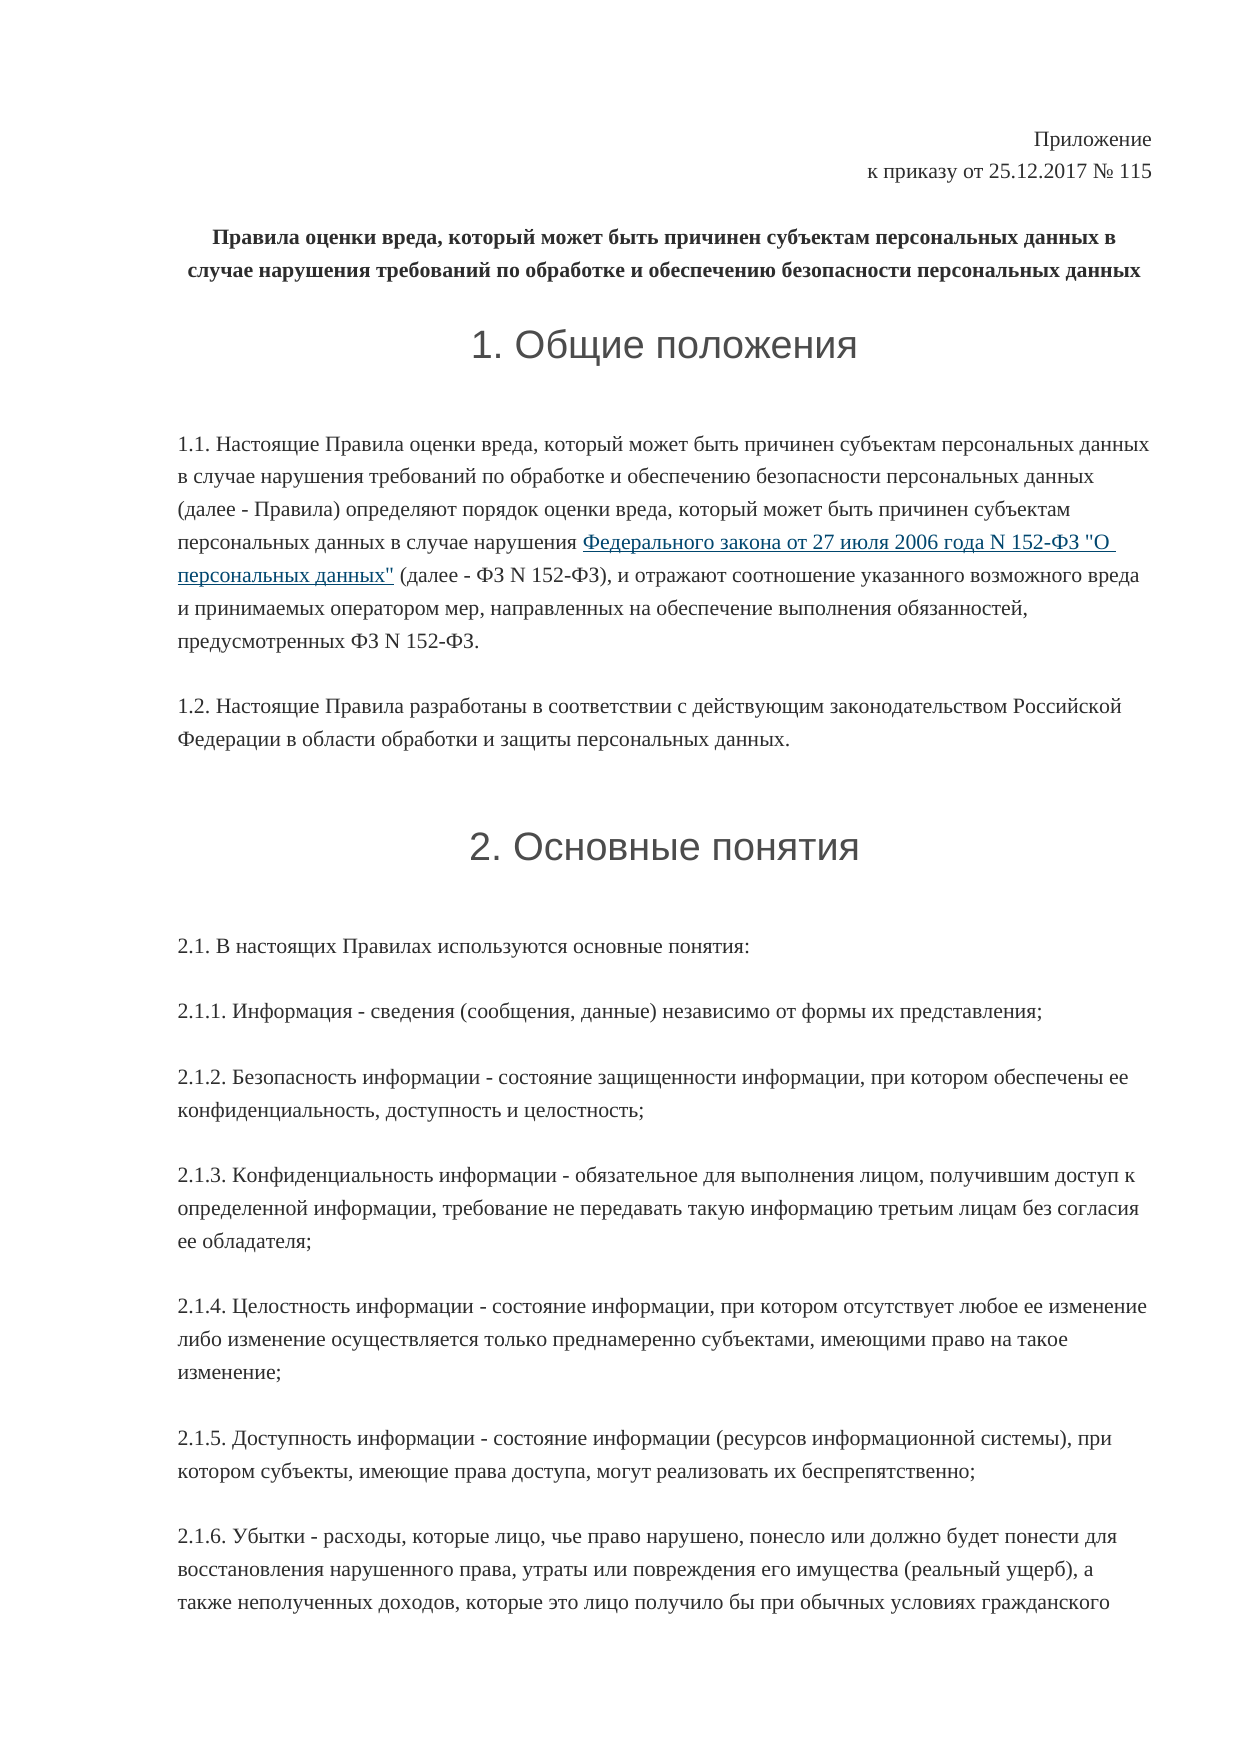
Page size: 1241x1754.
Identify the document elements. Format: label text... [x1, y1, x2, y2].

text 1. Общие положения [177, 321, 1152, 367]
text Приложение к приказу от 25.12.2017 № 115 [177, 118, 1152, 184]
text 2. Основные понятия [177, 823, 1152, 869]
text 1.1. Настоящие Правила оценки вреда, который может быть причинен субъектам персональных данных в случае нарушения требований по обработке и обеспечению безопасности персональных данных (далее - Правила) определяют порядок оценки вреда, который может быть причинен субъектам персональных данных в случае нарушения Федерального закона от 27 июля 2006 года N 152-ФЗ "О персональных данных" (далее - ФЗ N 152-ФЗ), и отражают соотношение указанного возможного вреда и принимаемых оператором мер, направленных на обеспечение выполнения обязанностей, предусмотренных ФЗ N 152-ФЗ. 1.2. Настоящие Правила разработаны в соответствии с действующим законодательством Российской Федерации в области обработки и защиты персональных данных. [177, 390, 1152, 784]
text Правила оценки вреда, который может быть причинен субъектам персональных данных в случае нарушения требований по обработке и обеспечению безопасности персональных данных [177, 184, 1152, 282]
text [177, 892, 1152, 1614]
